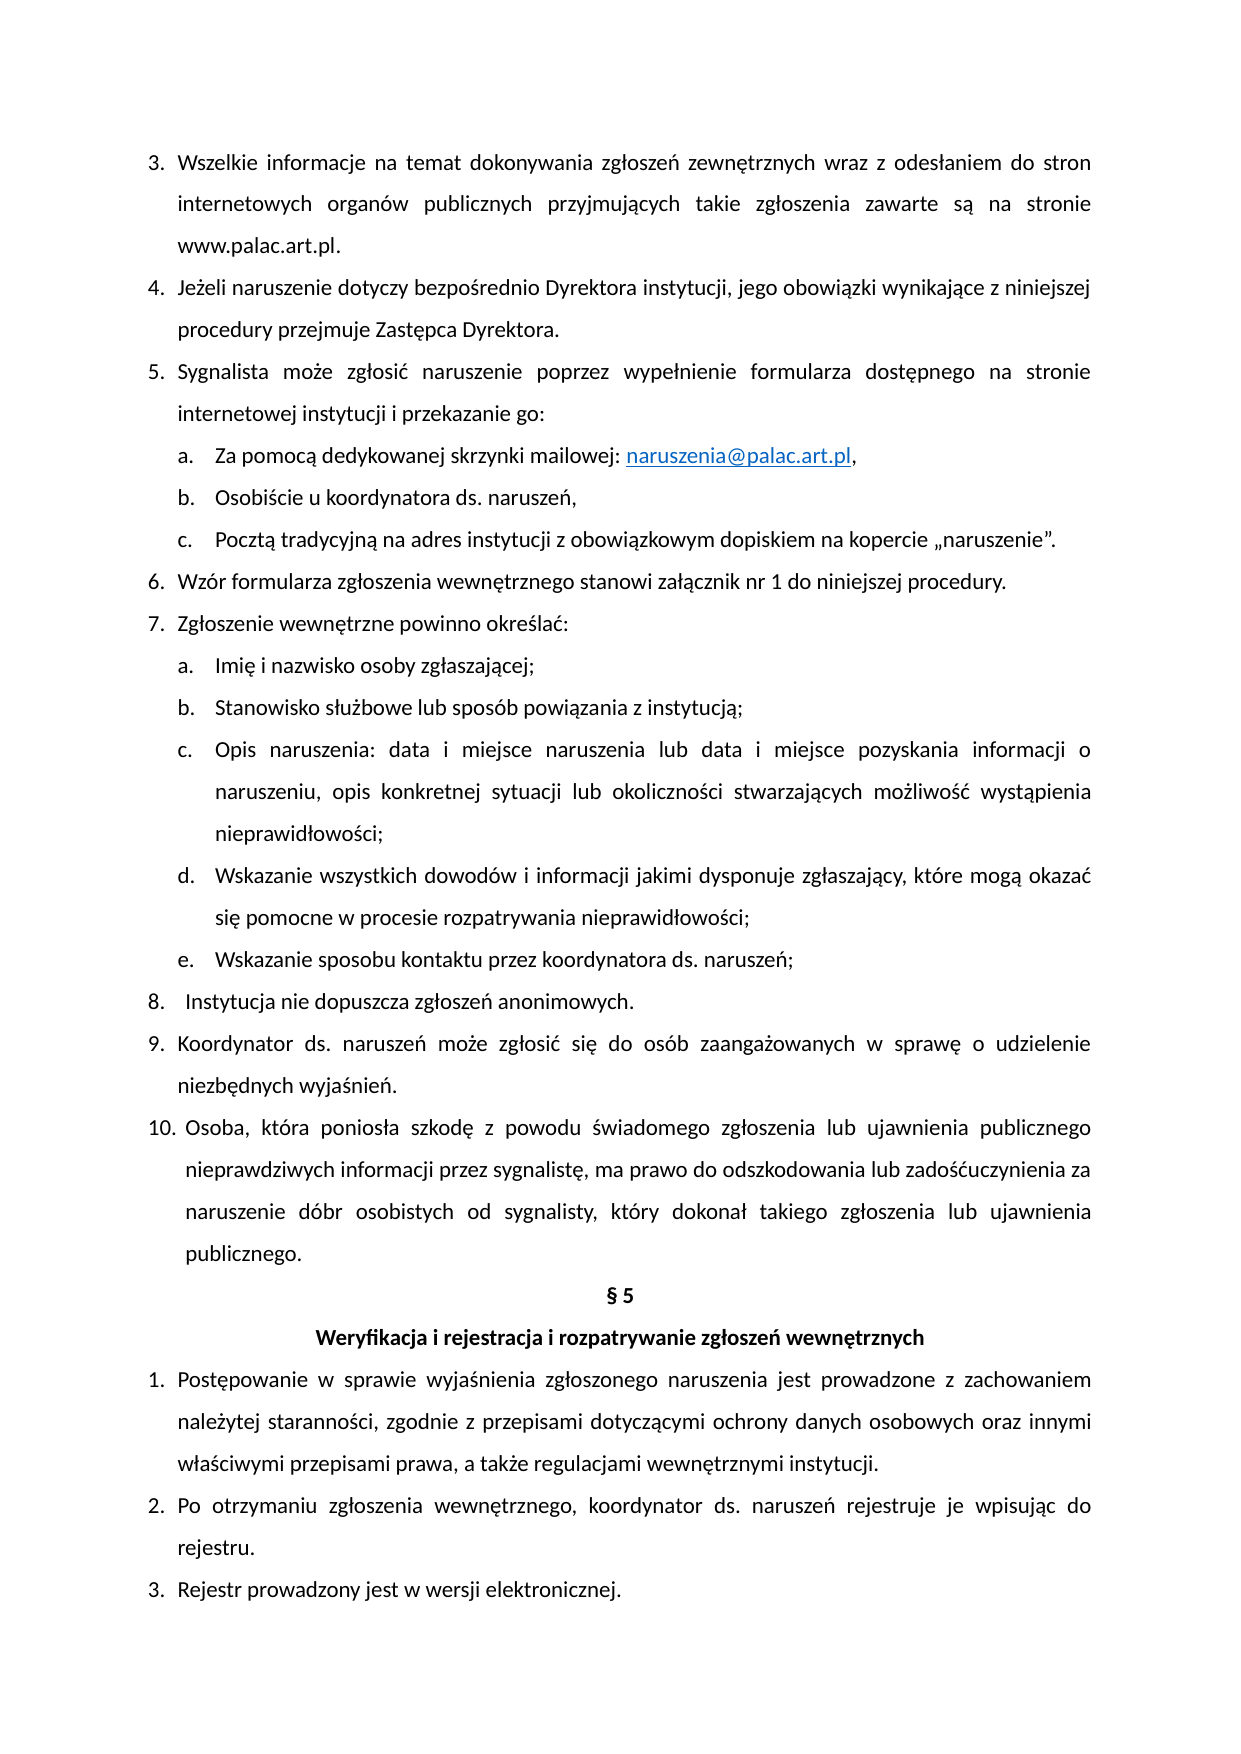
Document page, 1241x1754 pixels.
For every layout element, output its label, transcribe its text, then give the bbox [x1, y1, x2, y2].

list Stanowisko służbowe lub sposób powiązania z instytucją; [177, 693, 1093, 721]
list Imię i nazwisko osoby zgłaszającej; [177, 651, 1093, 679]
list Wszelkie informacje na temat dokonywania zgłoszeń zewnętrznych wraz z odesłaniem do stron internetowych organów publicznych przyjmujących takie zgłoszenia zawarte są na stronie www.palac.art.pl. [148, 148, 1093, 259]
list Postępowanie w sprawie wyjaśnienia zgłoszonego naruszenia jest prowadzone z zachowaniem należytej staranności, zgodnie z przepisami dotyczącymi ochrony danych osobowych oraz innymi właściwymi przepisami prawa, a także regulacjami wewnętrznymi instytucji. [148, 1365, 1093, 1477]
list Wskazanie sposobu kontaktu przez koordynatora ds. naruszeń; [177, 945, 1093, 973]
list Osobiście u koordynatora ds. naruszeń, [177, 483, 1093, 511]
list Zgłoszenie wewnętrzne powinno określać: [148, 609, 1093, 637]
list Wskazanie wszystkich dowodów i informacji jakimi dysponuje zgłaszający, które mogą okazać się pomocne w procesie rozpatrywania nieprawidłowości; [177, 861, 1093, 931]
list Osoba, która poniosła szkodę z powodu świadomego zgłoszenia lub ujawnienia publicznego nieprawdziwych informacji przez sygnalistę, ma prawo do odszkodowania lub zadośćuczynienia za naruszenie dóbr osobistych od sygnalisty, który dokonał takiego zgłoszenia lub ujawnienia publicznego. [148, 1113, 1093, 1267]
list Rejestr prowadzony jest w wersji elektronicznej. [148, 1575, 1093, 1603]
list Za pomocą dedykowanej skrzynki mailowej: naruszenia@palac.art.pl, [177, 441, 1093, 469]
list Sygnalista może zgłosić naruszenie poprzez wypełnienie formularza dostępnego na stronie internetowej instytucji i przekazanie go: [148, 357, 1093, 427]
list Wzór formularza zgłoszenia wewnętrznego stanowi załącznik nr 1 do niniejszej procedury. [148, 567, 1093, 595]
list Koordynator ds. naruszeń może zgłosić się do osób zaangażowanych w sprawę o udzielenie niezbędnych wyjaśnień. [148, 1029, 1093, 1099]
list Opis naruszenia: data i miejsce naruszenia lub data i miejsce pozyskania informacji o naruszeniu, opis konkretnej sytuacji lub okoliczności stwarzających możliwość wystąpienia nieprawidłowości; [177, 735, 1093, 847]
list Po otrzymaniu zgłoszenia wewnętrznego, koordynator ds. naruszeń rejestruje je wpisując do rejestru. [148, 1491, 1093, 1561]
list Pocztą tradycyjną na adres instytucji z obowiązkowym dopiskiem na kopercie „naruszenie”. [177, 525, 1093, 553]
list Instytucja nie dopuszcza zgłoszeń anonimowych. [148, 987, 1093, 1015]
list Jeżeli naruszenie dotyczy bezpośrednio Dyrektora instytucji, jego obowiązki wynikające z niniejszej procedury przejmuje Zastępca Dyrektora. [148, 273, 1093, 343]
text § 5 Weryfikacja i rejestracja i rozpatrywanie zgłoszeń wewnętrznych [148, 1281, 1093, 1351]
